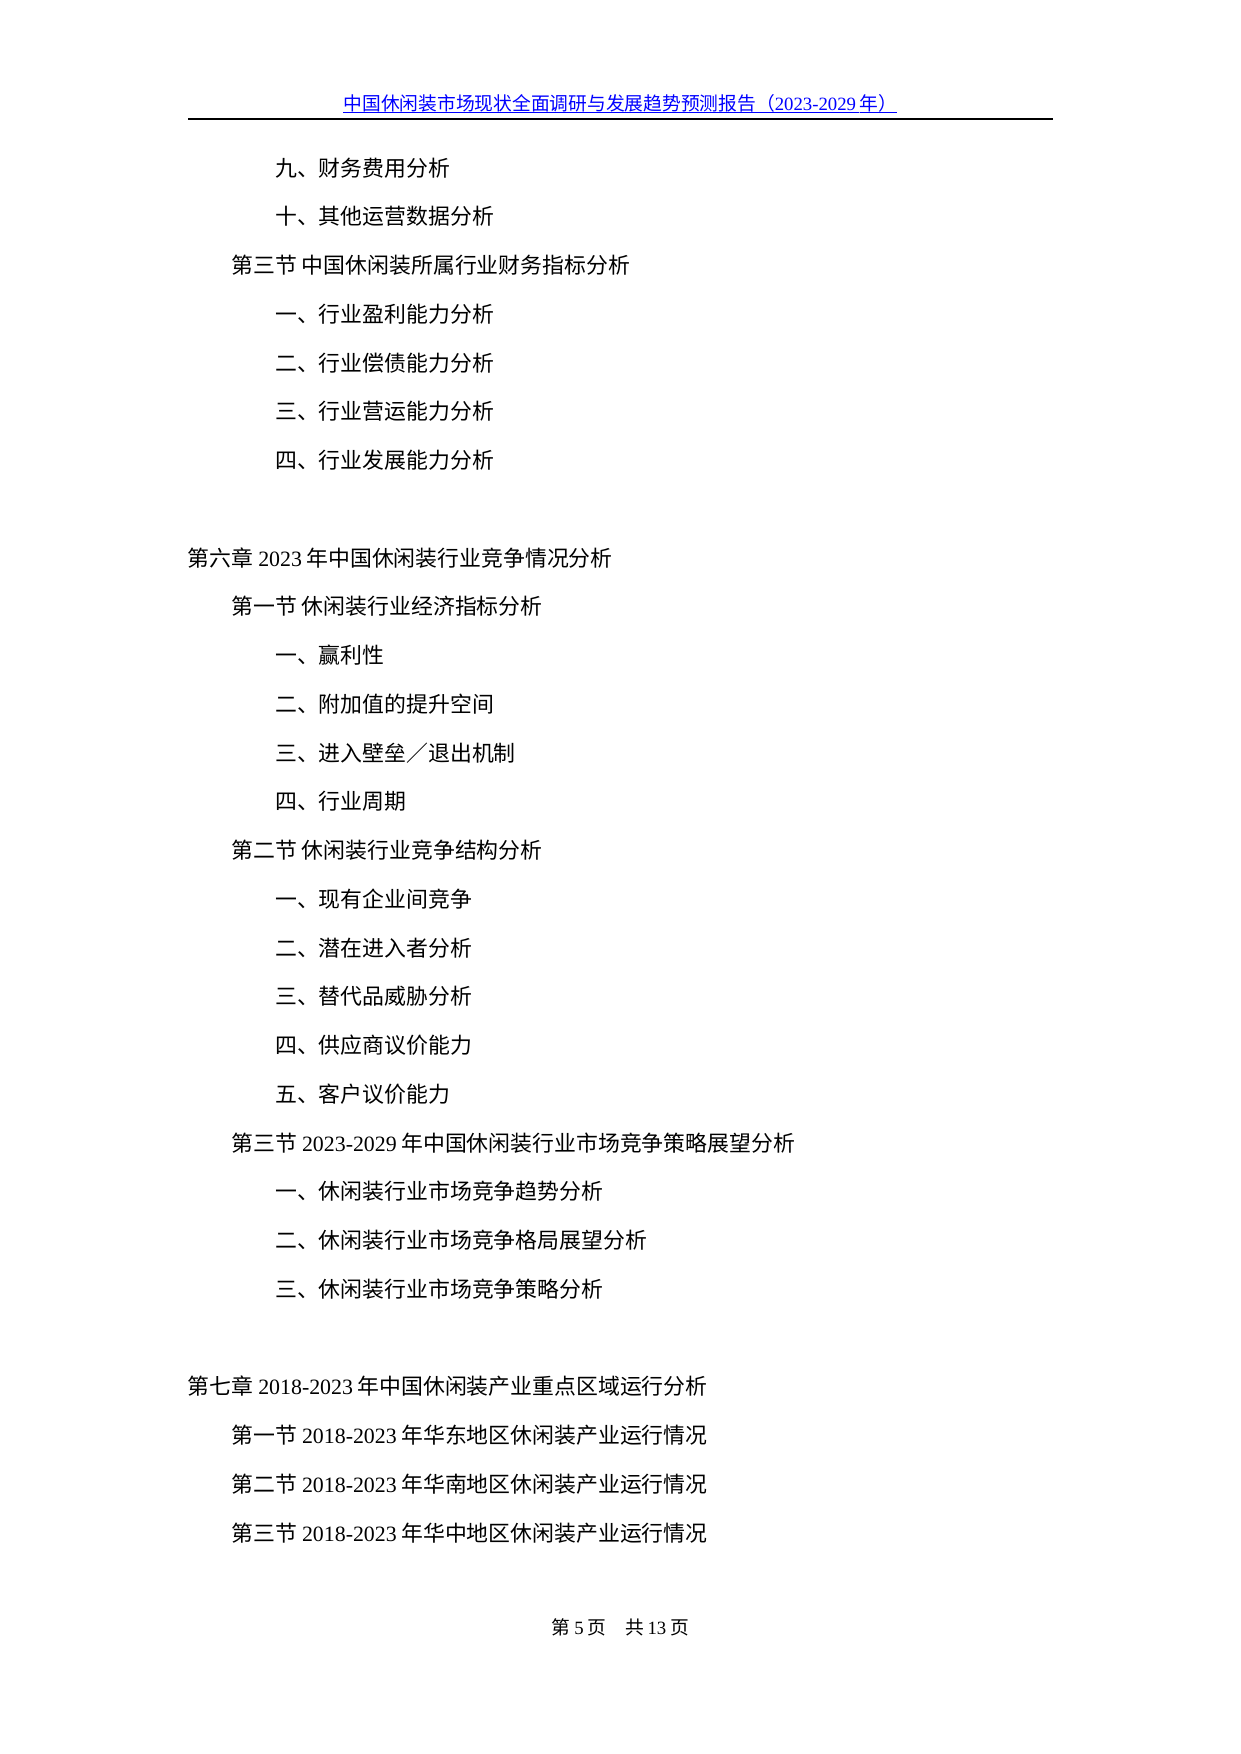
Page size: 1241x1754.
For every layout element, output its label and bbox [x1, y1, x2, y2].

text [187, 150, 1053, 1548]
